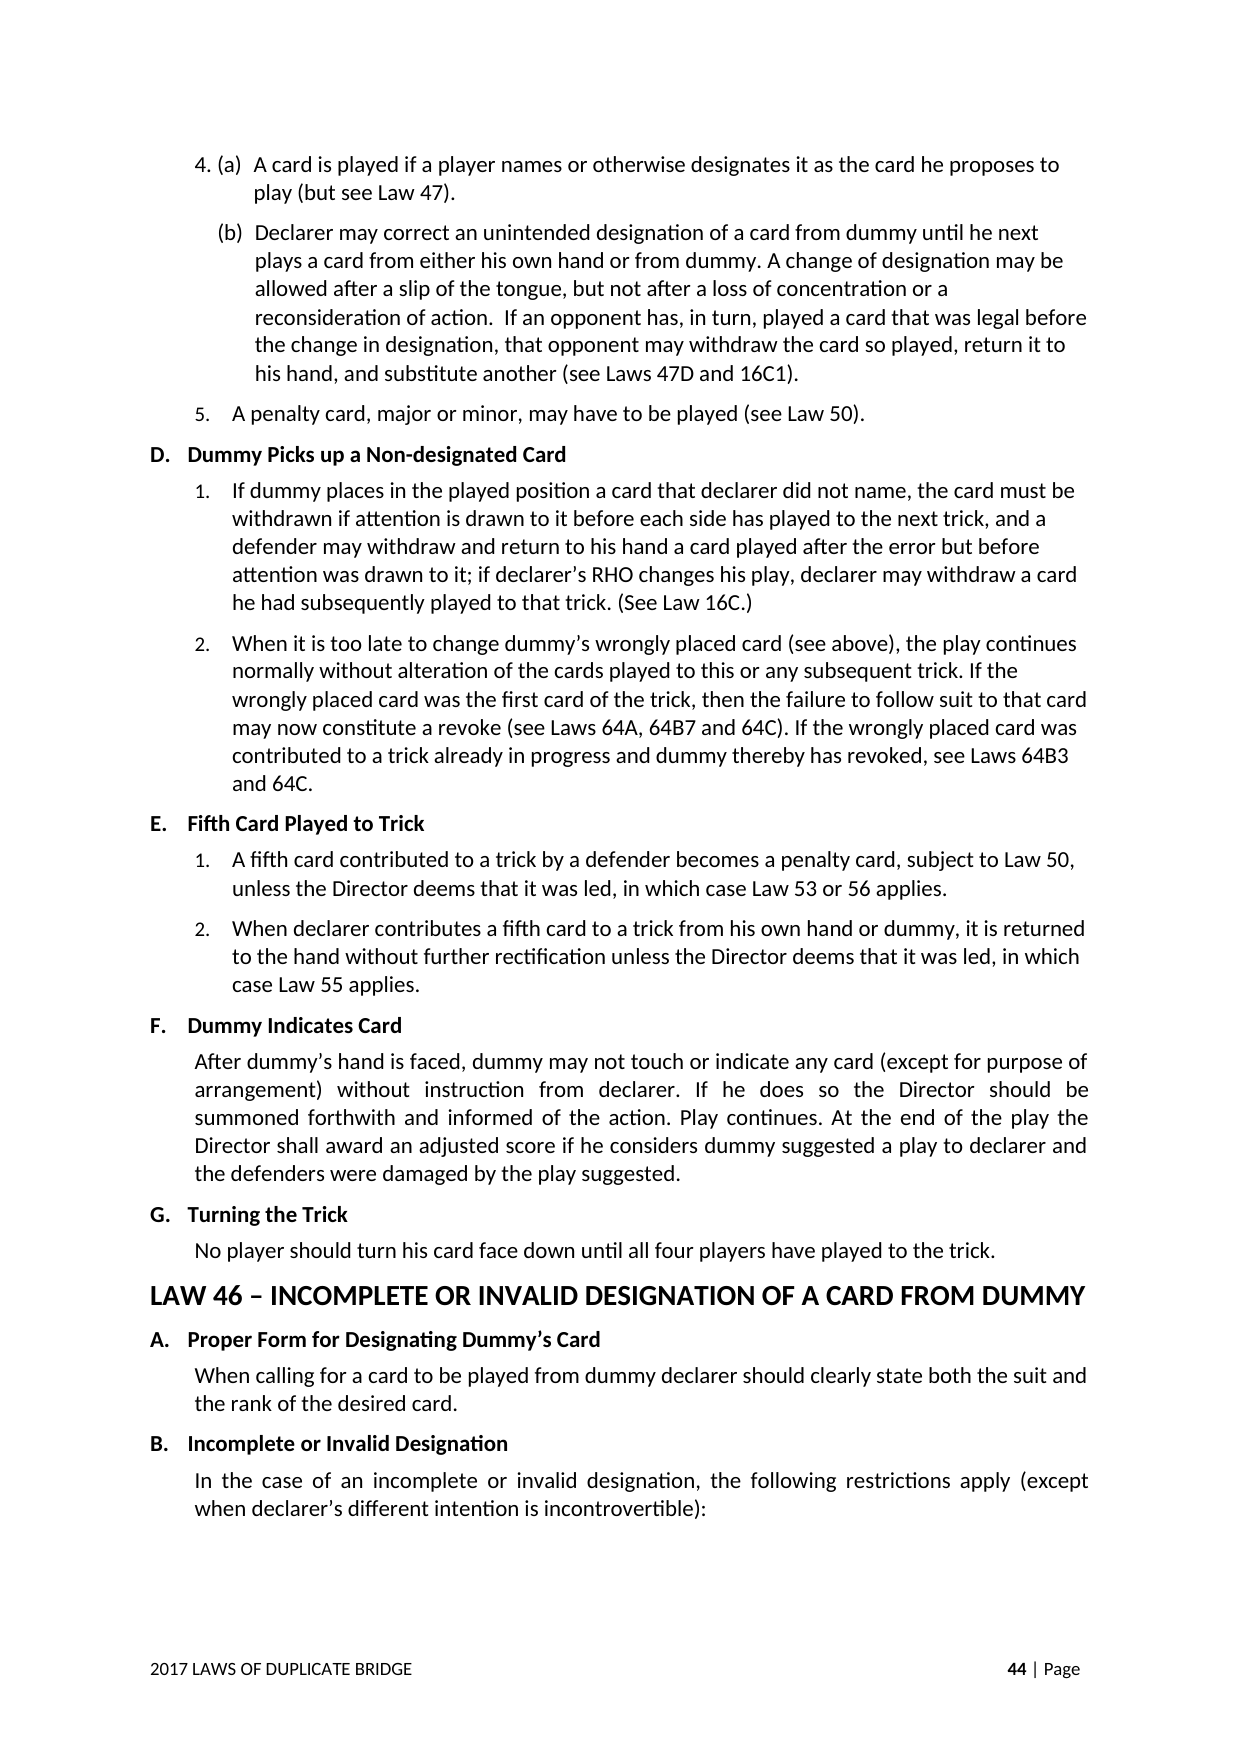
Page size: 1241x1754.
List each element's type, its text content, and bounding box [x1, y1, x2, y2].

list When declarer contributes a fifth card to a trick from his own hand or dummy, it is returned to the hand without further rectification unless the Director deems that it was led, in which case Law 55 applies. [194, 914, 1090, 998]
text After dummy’s hand is faced, dummy may not touch or indicate any card (except for purpose of arrangement) without instruction from declarer. If he does so the Director should be summoned forthwith and informed of the action. Play continues. At the end of the play the Director shall award an adjusted score if he considers dummy suggested a play to declarer and the defenders were damaged by the play suggested. [194, 1047, 1090, 1187]
list A card is played if a player names or otherwise designates it as the card he proposes to play (but see Law 47). [194, 150, 1090, 206]
text In the case of an incomplete or invalid designation, the following restrictions apply (except when declarer’s different intention is incontrovertible): [194, 1466, 1090, 1522]
list A penalty card, major or minor, may have to be played (see Law 50). [194, 399, 1090, 427]
list When it is too late to change dummy’s wrongly placed card (see above), the play continues normally without alteration of the cards played to this or any subsequent trick. If the wrongly placed card was the first card of the trick, then the failure to follow suit to that card may now constitute a revoke (see Laws 64A, 64B7 and 64C). If the wrongly placed card was contributed to a trick already in progress and dummy thereby has revoked, see Laws 64B3 and 64C. [194, 629, 1090, 797]
list Dummy Picks up a Non-designated Card [150, 440, 1090, 468]
list Proper Form for Designating Dummy’s Card [150, 1325, 1090, 1353]
list If dummy places in the played position a card that declarer did not name, the card must be withdrawn if attention is drawn to it before each side has played to the next trick, and a defender may withdraw and return to his hand a card played after the error but before attention was drawn to it; if declarer’s RHO changes his play, declarer may withdraw a card he had subsequently played to that trick. (See Law 16C.) [194, 476, 1090, 616]
list Incomplete or Invalid Designation [150, 1429, 1090, 1458]
subtitle LAW 46 – INCOMPLETE OR INVALID DESIGNATION OF A CARD FROM DUMMY [150, 1277, 1090, 1312]
text No player should turn his card face down until all four players have played to the trick. [194, 1236, 1090, 1264]
list Turning the Trick [150, 1200, 1090, 1228]
list Declarer may correct an unintended designation of a card from dummy until he next plays a card from either his own hand or from dummy. A change of designation may be allowed after a slip of the tongue, but not after a loss of concentration or a reconsideration of action. If an opponent has, in turn, played a card that was legal before the change in designation, that opponent may withdraw the card so played, return it to his hand, and substitute another (see Laws 47D and 16C1). [217, 218, 1090, 387]
text When calling for a card to be played from dummy declarer should clearly state both the suit and the rank of the desired card. [194, 1361, 1090, 1417]
list A fifth card contributed to a trick by a defender becomes a penalty card, subject to Law 50, unless the Director deems that it was led, in which case Law 53 or 56 applies. [194, 846, 1090, 902]
list Fifth Card Played to Trick [150, 809, 1090, 837]
list Dummy Indicates Card [150, 1011, 1090, 1039]
